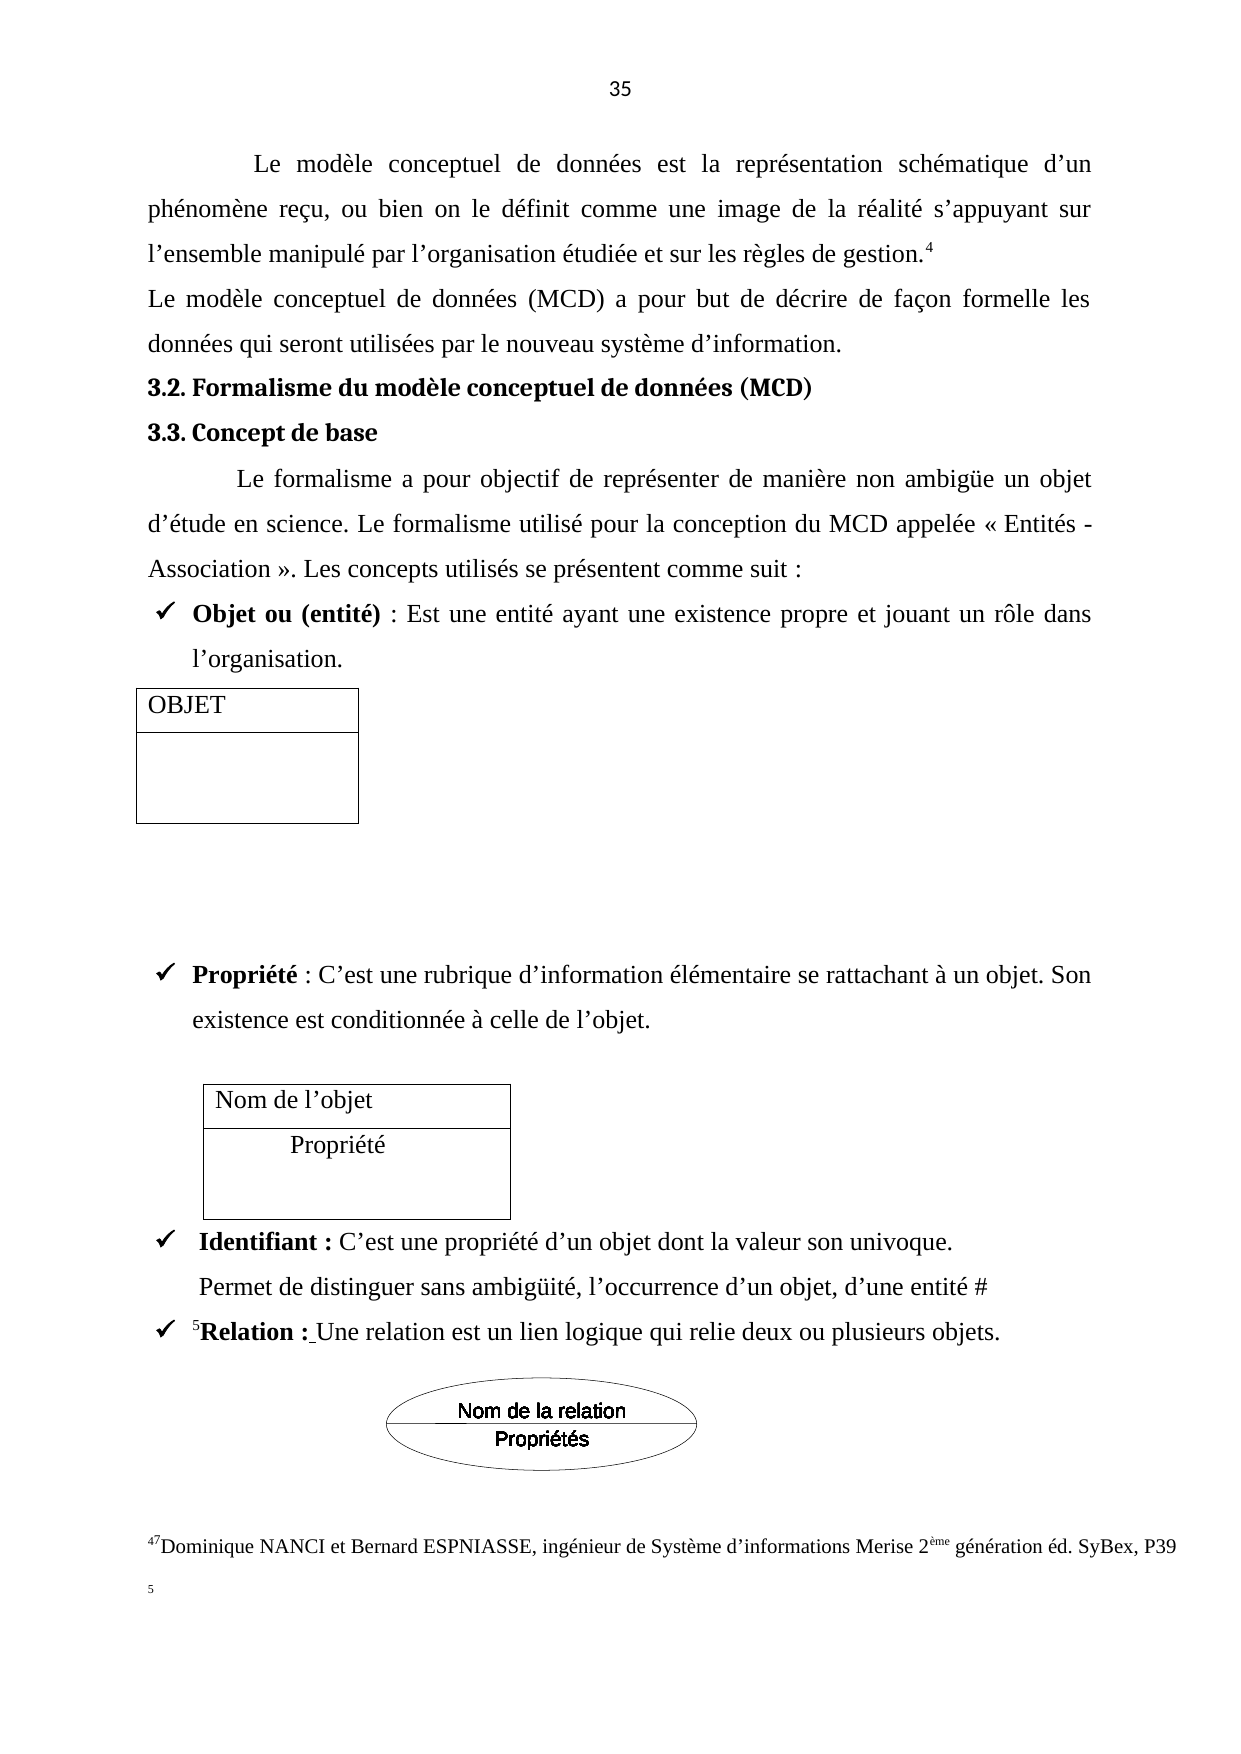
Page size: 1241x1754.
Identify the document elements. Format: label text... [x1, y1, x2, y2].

list Permet de distinguer sans ambigüité, l’occurrence d’un objet, d’une entité # [192, 1271, 1092, 1301]
text Le formalisme a pour objectif de représenter de manière non ambigüe un objet d’étude en science. Le formalisme utilisé pour la conception du MCD appelée « Entités -Association ». Les concepts utilisés se présentent comme suit : [148, 463, 1092, 583]
text Le modèle conceptuel de données (MCD) a pour but de décrire de façon formelle les données qui seront utilisées par le nouveau système d’information. [148, 283, 1092, 358]
text Le modèle conceptuel de données est la représentation schématique d’un phénomène reçu, ou bien on le définit comme une image de la réalité s’appuyant sur l’ensemble manipulé par l’organisation étudiée et sur les règles de gestion. [148, 148, 1092, 268]
table_header OBJET [137, 689, 358, 732]
list Propriété : C’est une rubrique d’information élémentaire se rattachant à un objet. Son existence est conditionnée à celle de l’objet. [154, 959, 1092, 1034]
table_cell [137, 733, 358, 823]
list Relation : Une relation est un lien logique qui relie deux ou plusieurs objets. [154, 1316, 1092, 1346]
list Objet ou (entité) : Est une entité ayant une existence propre et jouant un rôle dans l’organisation. [154, 598, 1092, 673]
text 3.3. Concept de base [148, 418, 1092, 448]
table_header Nom de l’objet [204, 1085, 510, 1128]
list Identifiant : C’est une propriété d’un objet dont la valeur son univoque. [154, 1226, 1092, 1256]
text 3.2. Formalisme du modèle conceptuel de données (MCD) [148, 373, 1092, 403]
table_cell Propriété [204, 1129, 510, 1219]
